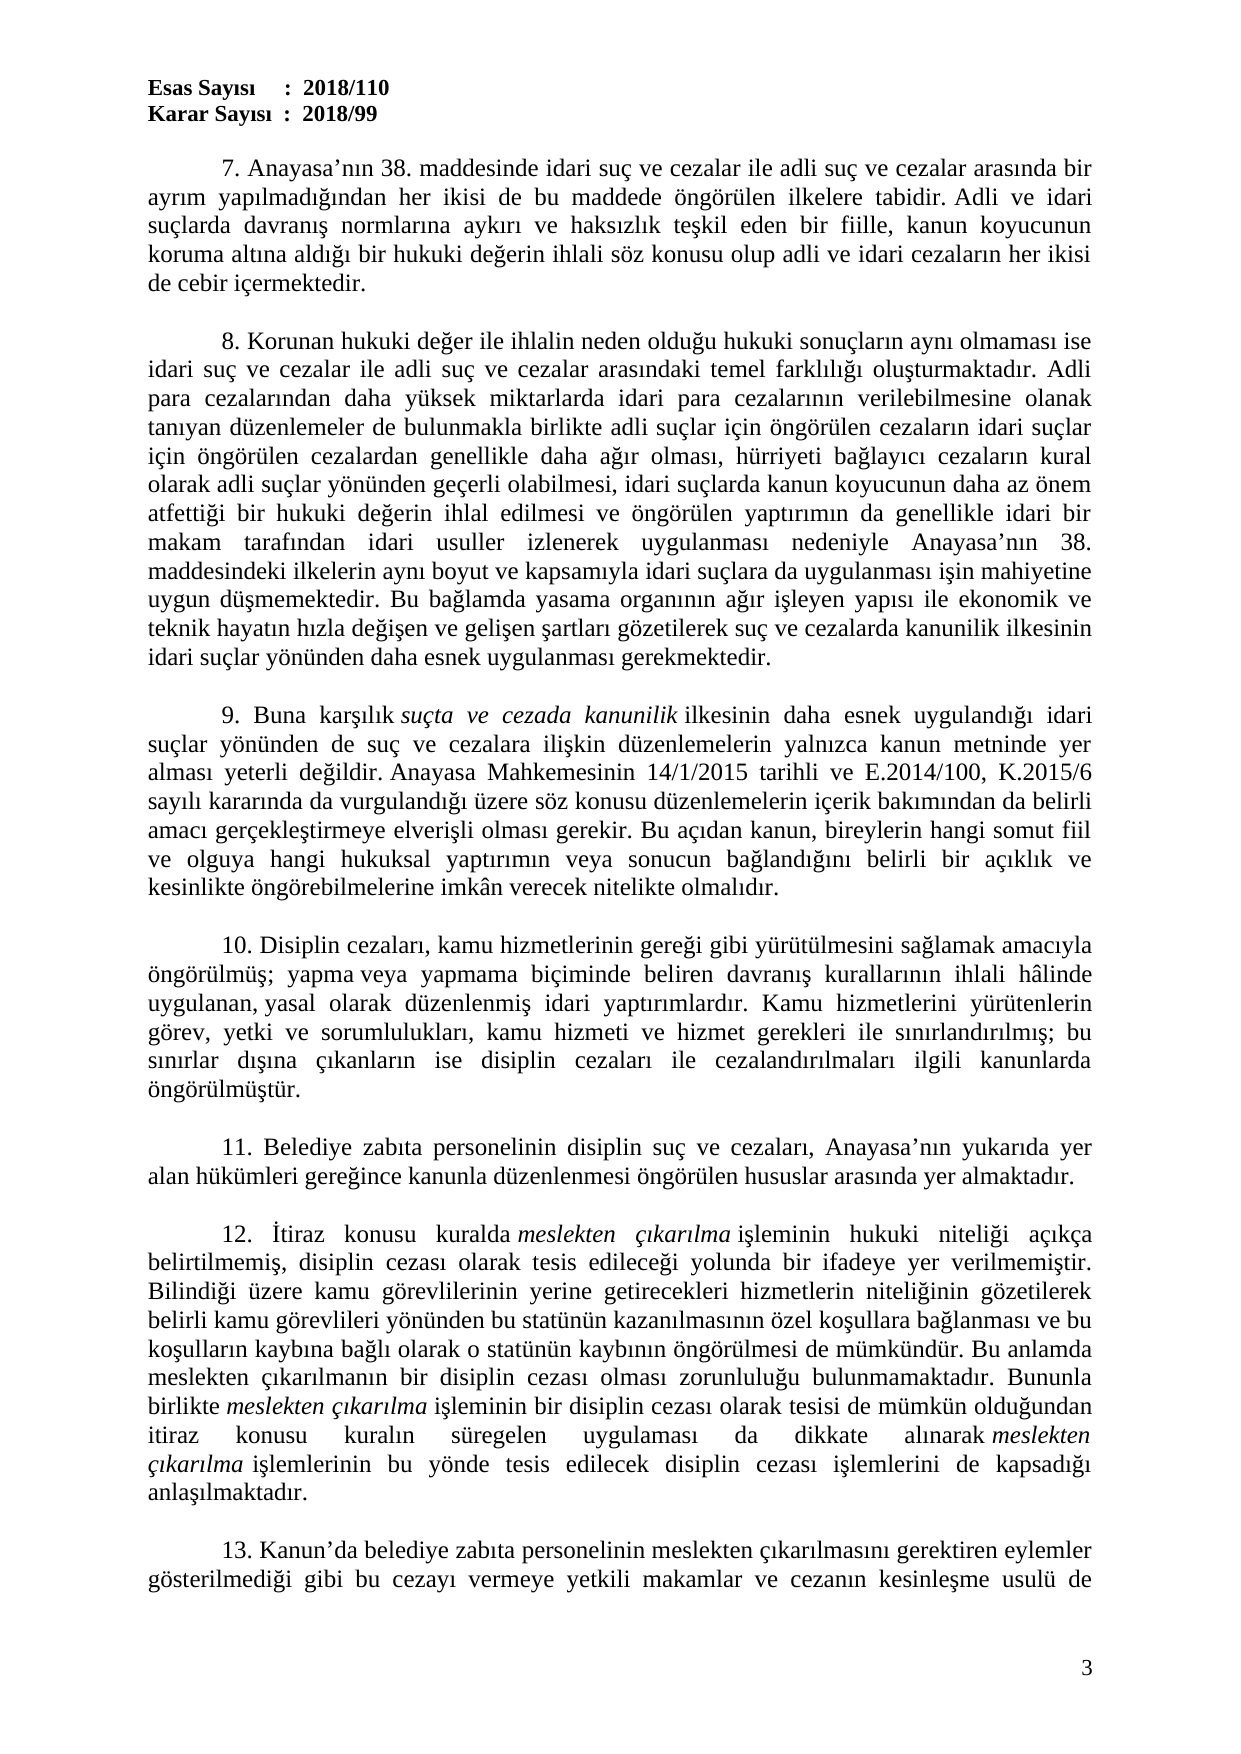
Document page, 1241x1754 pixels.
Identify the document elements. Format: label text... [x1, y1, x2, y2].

text 8. Korunan hukuki değer ile ihlalin neden olduğu hukuki sonuçların aynı olmaması ise idari suç ve cezalar ile adli suç ve cezalar arasındaki temel farklılığı oluşturmaktadır. Adli para cezalarından daha yüksek miktarlarda idari para cezalarının verilebilmesine olanak tanıyan düzenlemeler de bulunmakla birlikte adli suçlar için öngörülen cezaların idari suçlar için öngörülen cezalardan genellikle daha ağır olması, hürriyeti bağlayıcı cezaların kural olarak adli suçlar yönünden geçerli olabilmesi, idari suçlarda kanun koyucunun daha az önem atfettiği bir hukuki değerin ihlal edilmesi ve öngörülen yaptırımın da genellikle idari bir makam tarafından idari usuller izlenerek uygulanması nedeniyle Anayasa’nın 38. maddesindeki ilkelerin aynı boyut ve kapsamıyla idari suçlara da uygulanması işin mahiyetine uygun düşmemektedir. Bu bağlamda yasama organının ağır işleyen yapısı ile ekonomik ve teknik hayatın hızla değişen ve gelişen şartları gözetilerek suç ve cezalarda kanunilik ilkesinin idari suçlar yönünden daha esnek uygulanması gerekmektedir. [148, 326, 1093, 671]
text 11. Belediye zabıta personelinin disiplin suç ve cezaları, Anayasa’nın yukarıda yer alan hükümleri gereğince kanunla düzenlenmesi öngörülen hususlar arasında yer almaktadır. [148, 1132, 1093, 1189]
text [148, 1535, 1093, 1593]
text 10. Disiplin cezaları, kamu hizmetlerinin gereği gibi yürütülmesini sağlamak amacıyla öngörülmüş; yapma veya yapmama biçiminde beliren davranış kurallarının ihlali hâlinde uygulanan, yasal olarak düzenlenmiş idari yaptırımlardır. Kamu hizmetlerini yürütenlerin görev, yetki ve sorumlulukları, kamu hizmeti ve hizmet gerekleri ile sınırlandırılmış; bu sınırlar dışına çıkanların ise disiplin cezaları ile cezalandırılmaları ilgili kanunlarda öngörülmüştür. [148, 930, 1093, 1103]
text 7. Anayasa’nın 38. maddesinde idari suç ve cezalar ile adli suç ve cezalar arasında bir ayrım yapılmadığından her ikisi de bu maddede öngörülen ilkelere tabidir. Adli ve idari suçlarda davranış normlarına aykırı ve haksızlık teşkil eden bir fiille, kanun koyucunun koruma altına aldığı bir hukuki değerin ihlali söz konusu olup adli ve idari cezaların her ikisi de cebir içermektedir. [148, 153, 1093, 297]
text 12. İtiraz konusu kuralda meslekten çıkarılma işleminin hukuki niteliği açıkça belirtilmemiş, disiplin cezası olarak tesis edileceği yolunda bir ifadeye yer verilmemiştir. Bilindiği üzere kamu görevlilerinin yerine getirecekleri hizmetlerin niteliğinin gözetilerek belirli kamu görevlileri yönünden bu statünün kazanılmasının özel koşullara bağlanması ve bu koşulların kaybına bağlı olarak o statünün kaybının öngörülmesi de mümkündür. Bu anlamda meslekten çıkarılmanın bir disiplin cezası olması zorunluluğu bulunmamaktadır. Bununla birlikte meslekten çıkarılma işleminin bir disiplin cezası olarak tesisi de mümkün olduğundan itiraz konusu kuralın süregelen uygulaması da dikkate alınarak meslekten çıkarılma işlemlerinin bu yönde tesis edilecek disiplin cezası işlemlerini de kapsadığı anlaşılmaktadır. [148, 1219, 1093, 1506]
text 9. Buna karşılık suçta ve cezada kanunilik ilkesinin daha esnek uygulandığı idari suçlar yönünden de suç ve cezalara ilişkin düzenlemelerin yalnızca kanun metninde yer alması yeterli değildir. Anayasa Mahkemesinin 14/1/2015 tarihli ve E.2014/100, K.2015/6 sayılı kararında da vurgulandığı üzere söz konusu düzenlemelerin içerik bakımından da belirli amacı gerçekleştirmeye elverişli olması gerekir. Bu açıdan kanun, bireylerin hangi somut fiil ve olguya hangi hukuksal yaptırımın veya sonucun bağlandığını belirli bir açıklık ve kesinlikte öngörebilmelerine imkân verecek nitelikte olmalıdır. [148, 700, 1093, 901]
